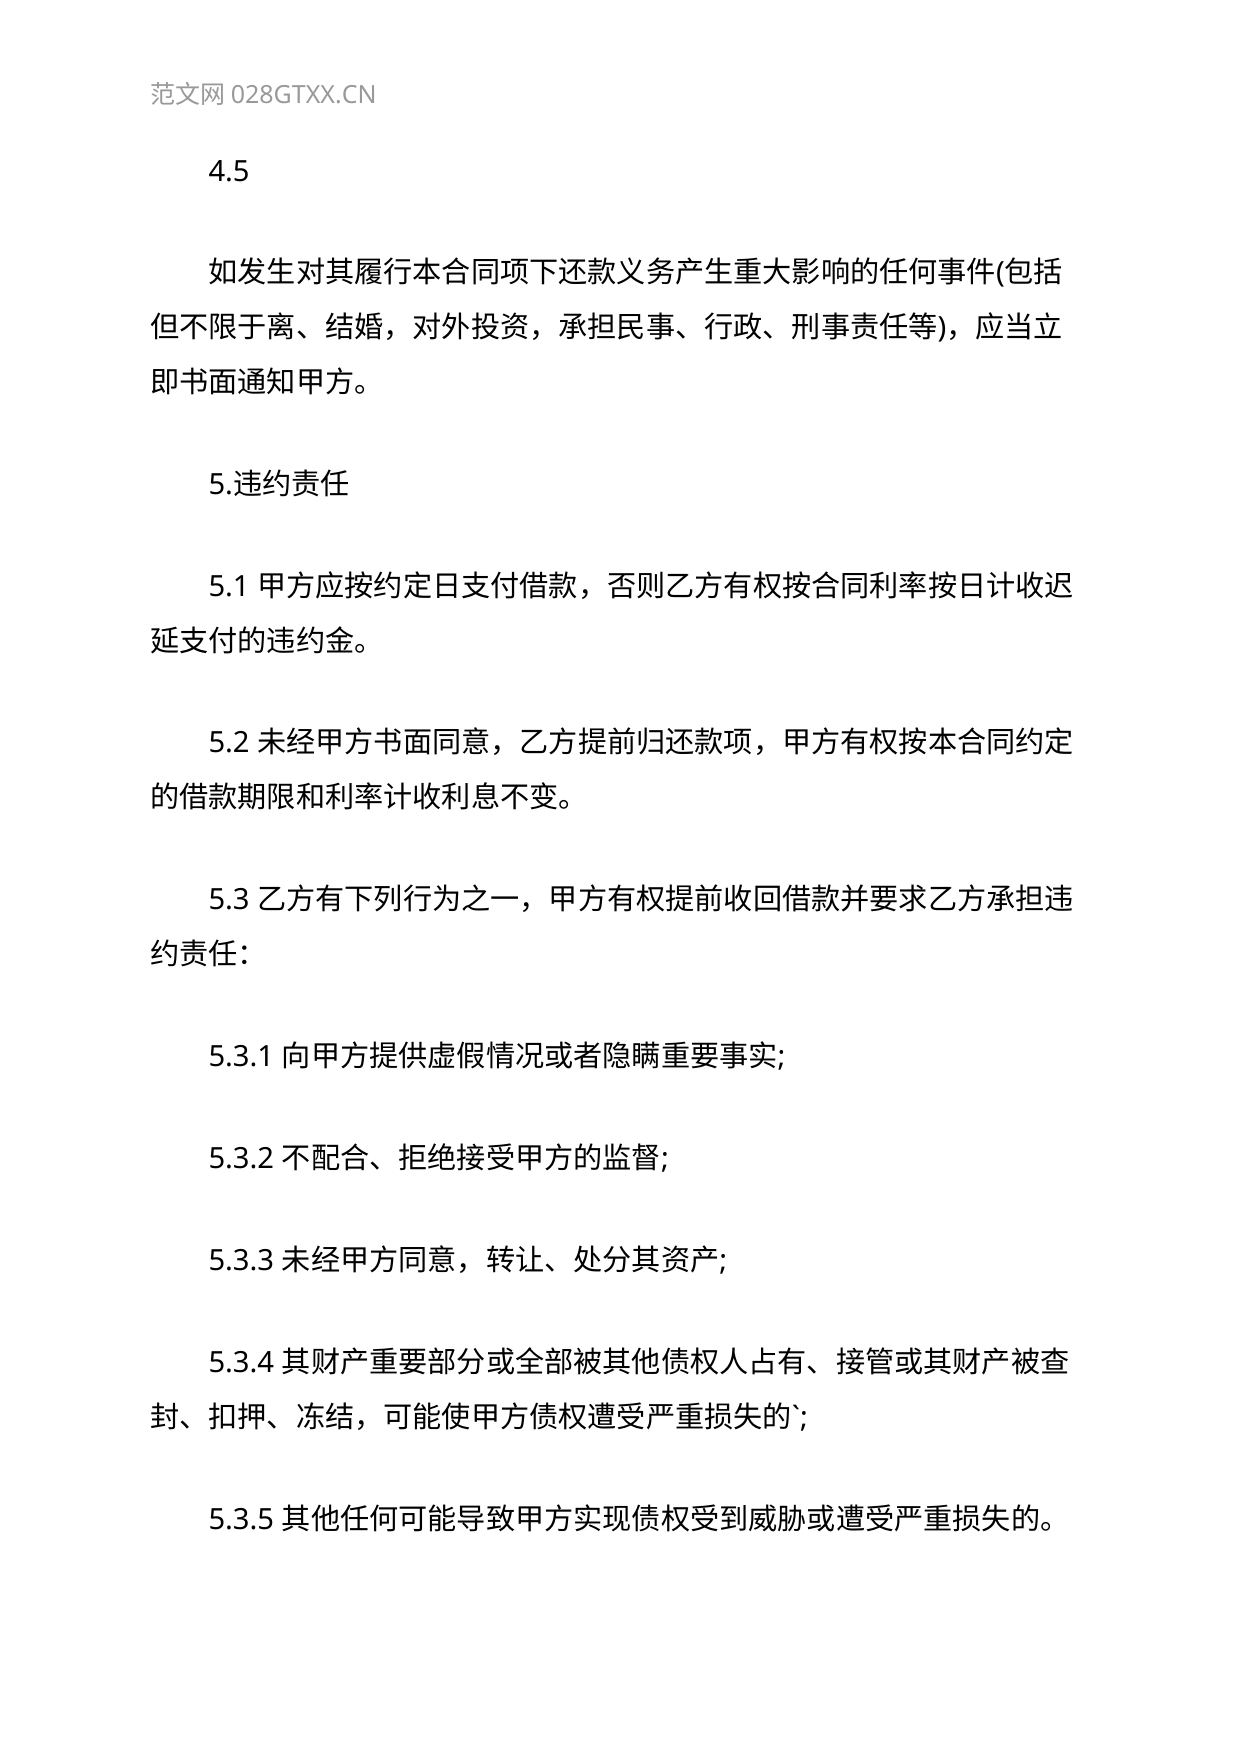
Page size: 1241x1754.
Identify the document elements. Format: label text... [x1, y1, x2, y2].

text 如发生对其履行本合同项下还款义务产生重大影响的任何事件(包括但不限于离、结婚，对外投资，承担民事、行政、刑事责任等)，应当立即书面通知甲方。 [150, 248, 1090, 401]
text 5.1 甲方应按约定日支付借款，否则乙方有权按合同利率按日计收迟延支付的违约金。 [150, 562, 1090, 659]
text 5.3.3 未经甲方同意，转让、处分其资产; [150, 1236, 1090, 1279]
text 5.3.5 其他任何可能导致甲方实现债权受到威胁或遭受严重损失的。 [150, 1495, 1090, 1538]
text 5.3 乙方有下列行为之一，甲方有权提前收回借款并要求乙方承担违约责任： [150, 876, 1090, 973]
text 5.违约责任 [150, 460, 1090, 503]
text 4.5 [150, 150, 1090, 190]
text 5.3.1 向甲方提供虚假情况或者隐瞒重要事实; [150, 1032, 1090, 1075]
text 5.2 未经甲方书面同意，乙方提前归还款项，甲方有权按本合同约定的借款期限和利率计收利息不变。 [150, 719, 1090, 816]
text 5.3.4 其财产重要部分或全部被其他债权人占有、接管或其财产被查封、扣押、冻结，可能使甲方债权遭受严重损失的`; [150, 1338, 1090, 1436]
text 5.3.2 不配合、拒绝接受甲方的监督; [150, 1134, 1090, 1177]
